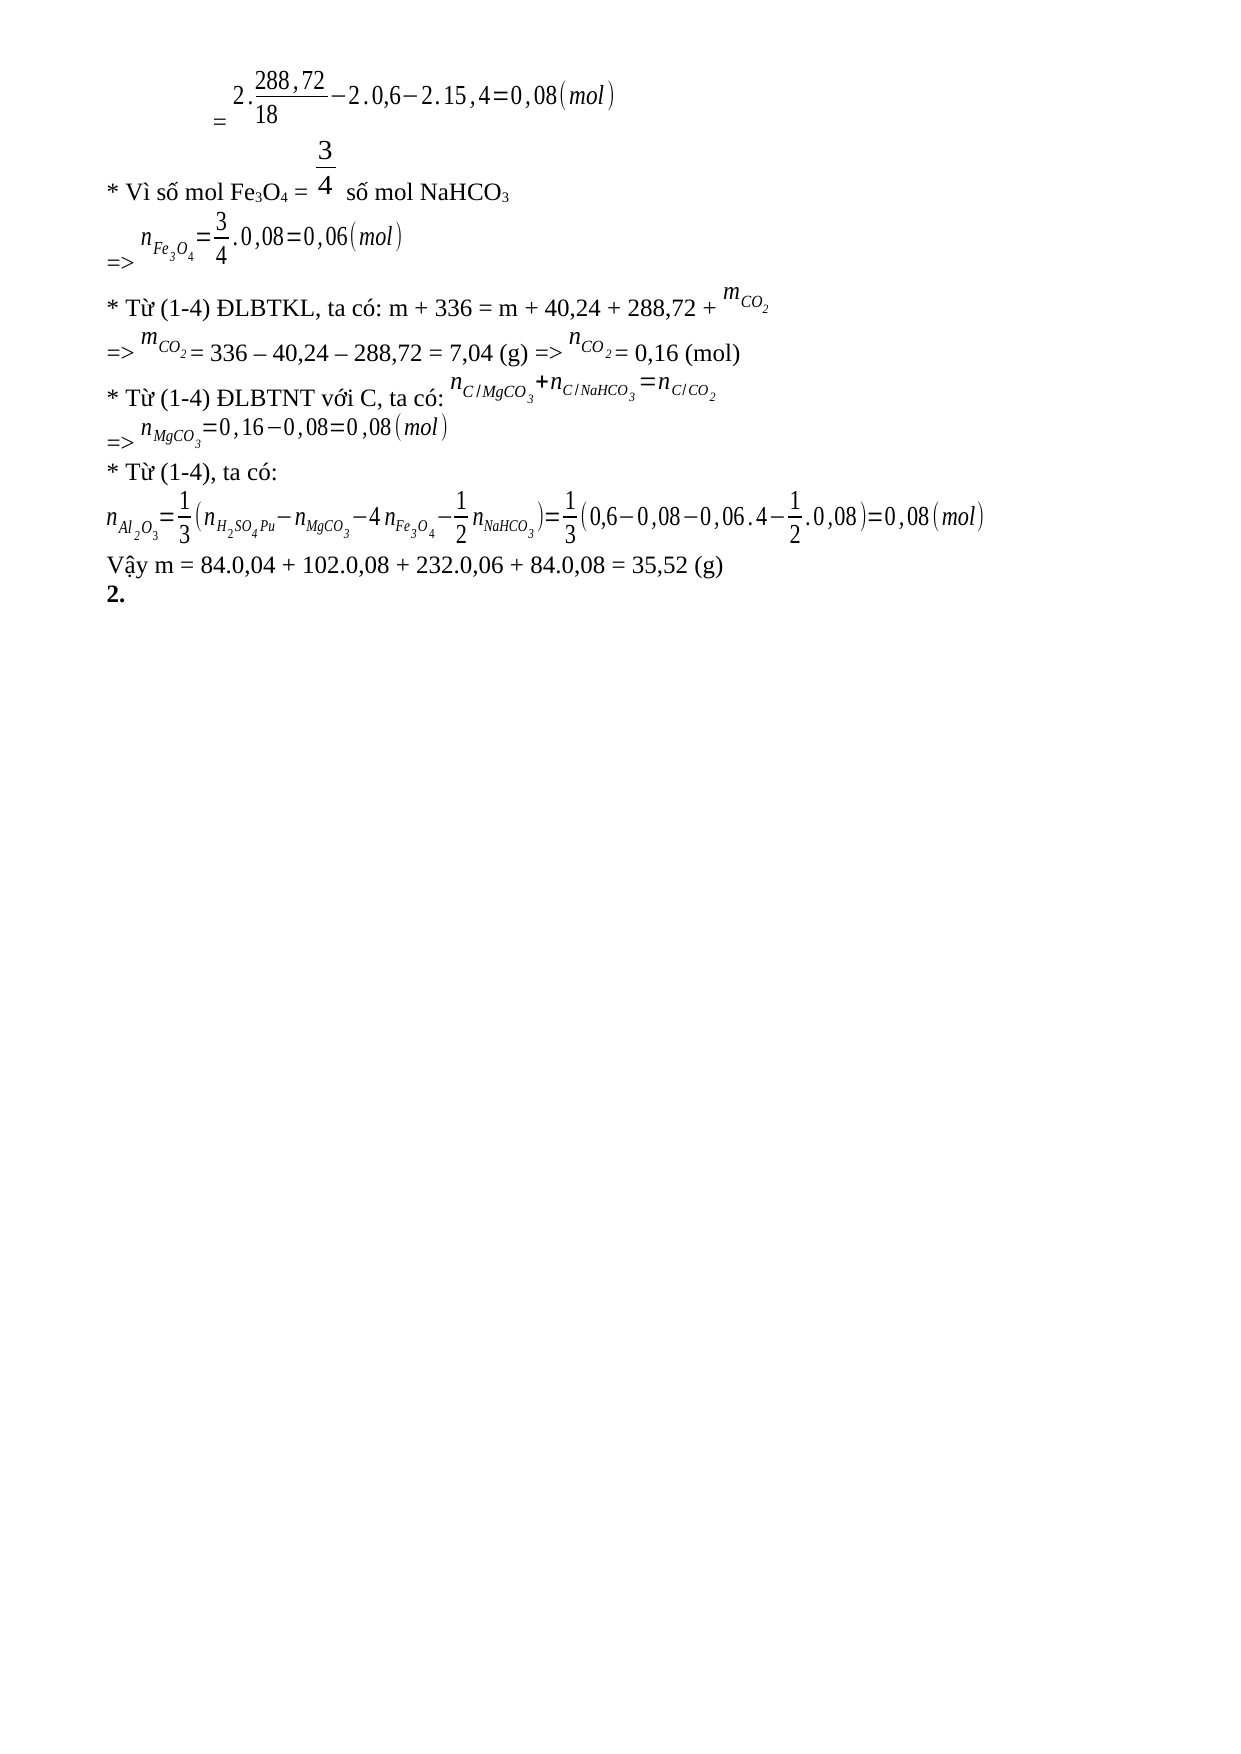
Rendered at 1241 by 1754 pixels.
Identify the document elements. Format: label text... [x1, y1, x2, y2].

text => = 336 – 40,24 – 288,72 = 7,04 (g) => = 0,16 (mol) [106, 322, 1163, 367]
text * Từ (1-4) ĐLBTNT với C, ta có: [106, 367, 1163, 412]
text * Từ (1-4), ta có: [106, 457, 1163, 550]
text => [106, 206, 1163, 277]
text => [106, 412, 1163, 457]
text Vậy m = 84.0,04 + 102.0,08 + 232.0,06 + 84.0,08 = 35,52 (g) [106, 550, 1163, 579]
text 2. [106, 579, 1163, 608]
text = [106, 65, 1163, 136]
text * Vì số mol Fe3O4 = số mol NaHCO3 [106, 136, 1163, 206]
text * Từ (1-4) ĐLBTKL, ta có: m + 336 = m + 40,24 + 288,72 + [106, 277, 1163, 322]
